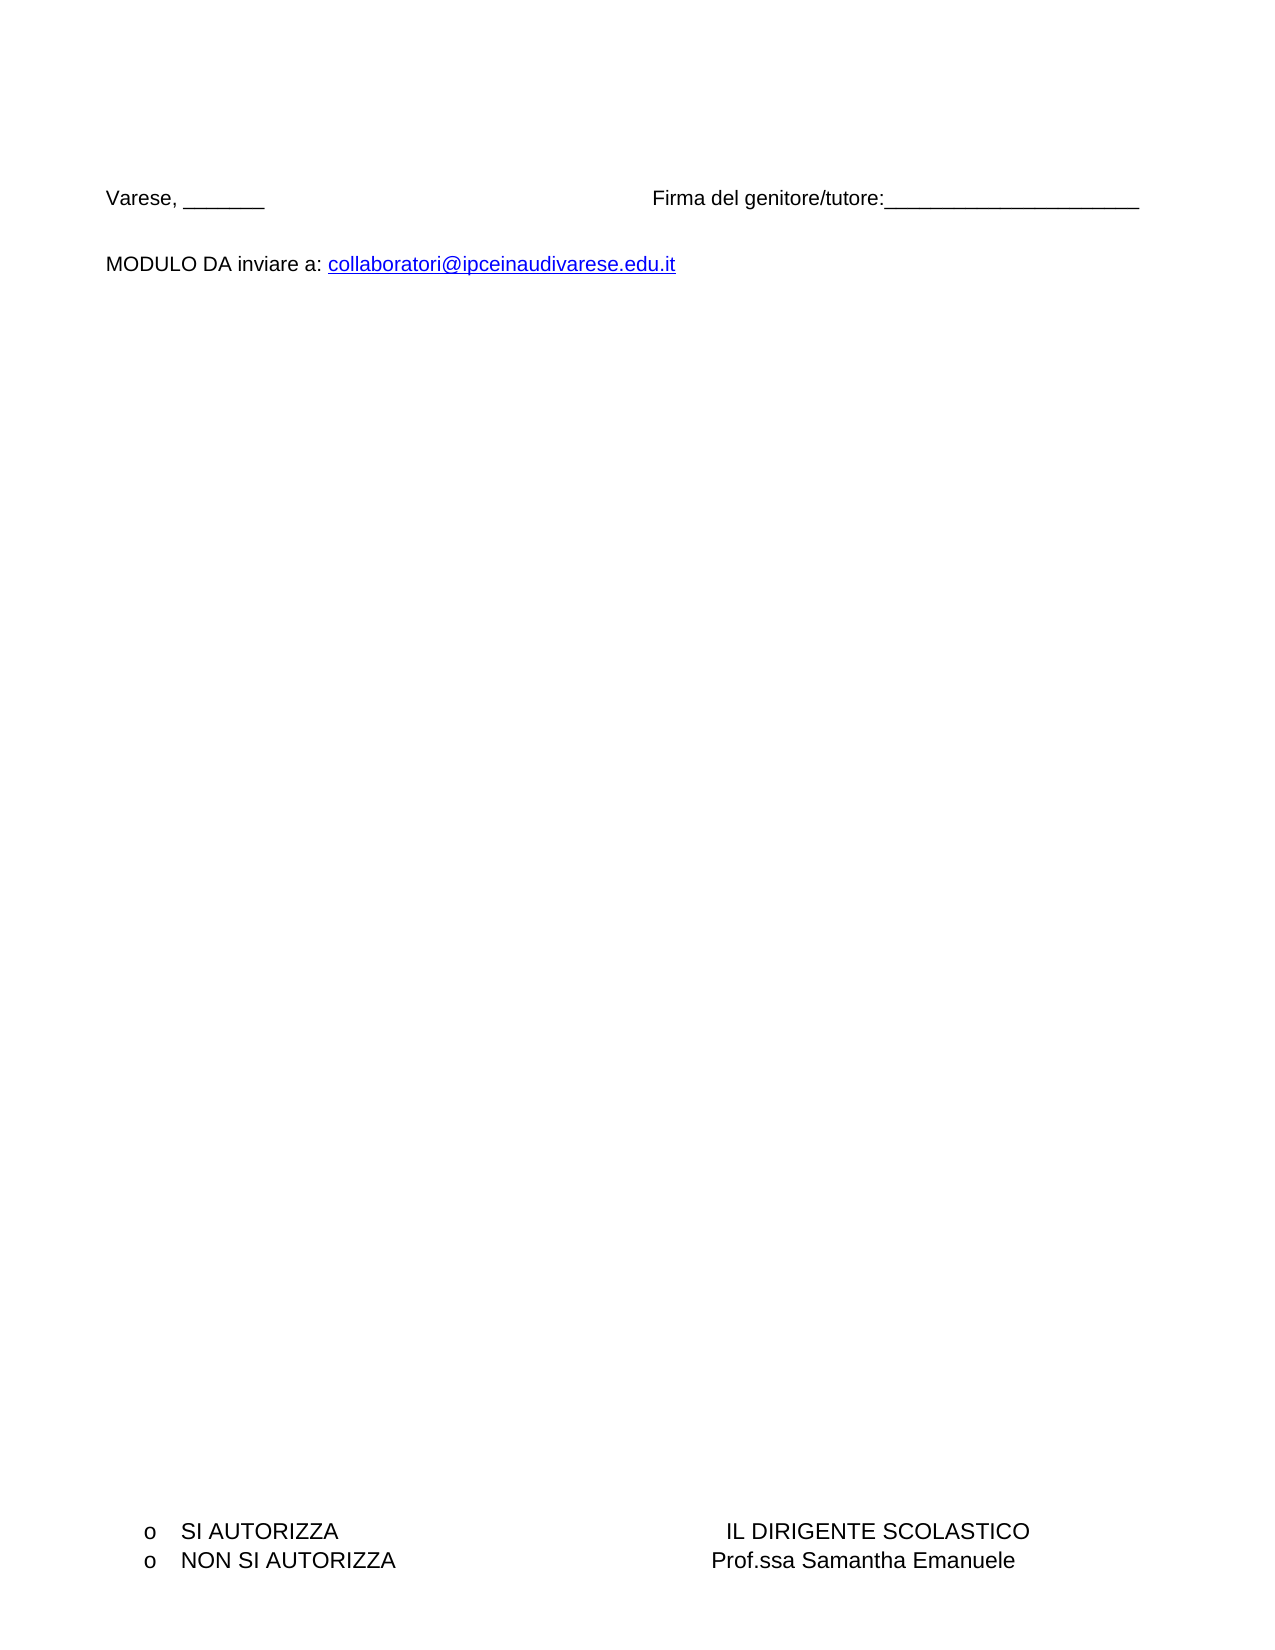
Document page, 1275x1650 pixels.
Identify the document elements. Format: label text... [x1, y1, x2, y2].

text MODULO DA inviare a: collaboratori@ipceinaudivarese.edu.it [106, 252, 1213, 276]
text Varese, _______ Firma del genitore/tutore:______________________ [106, 186, 1213, 210]
